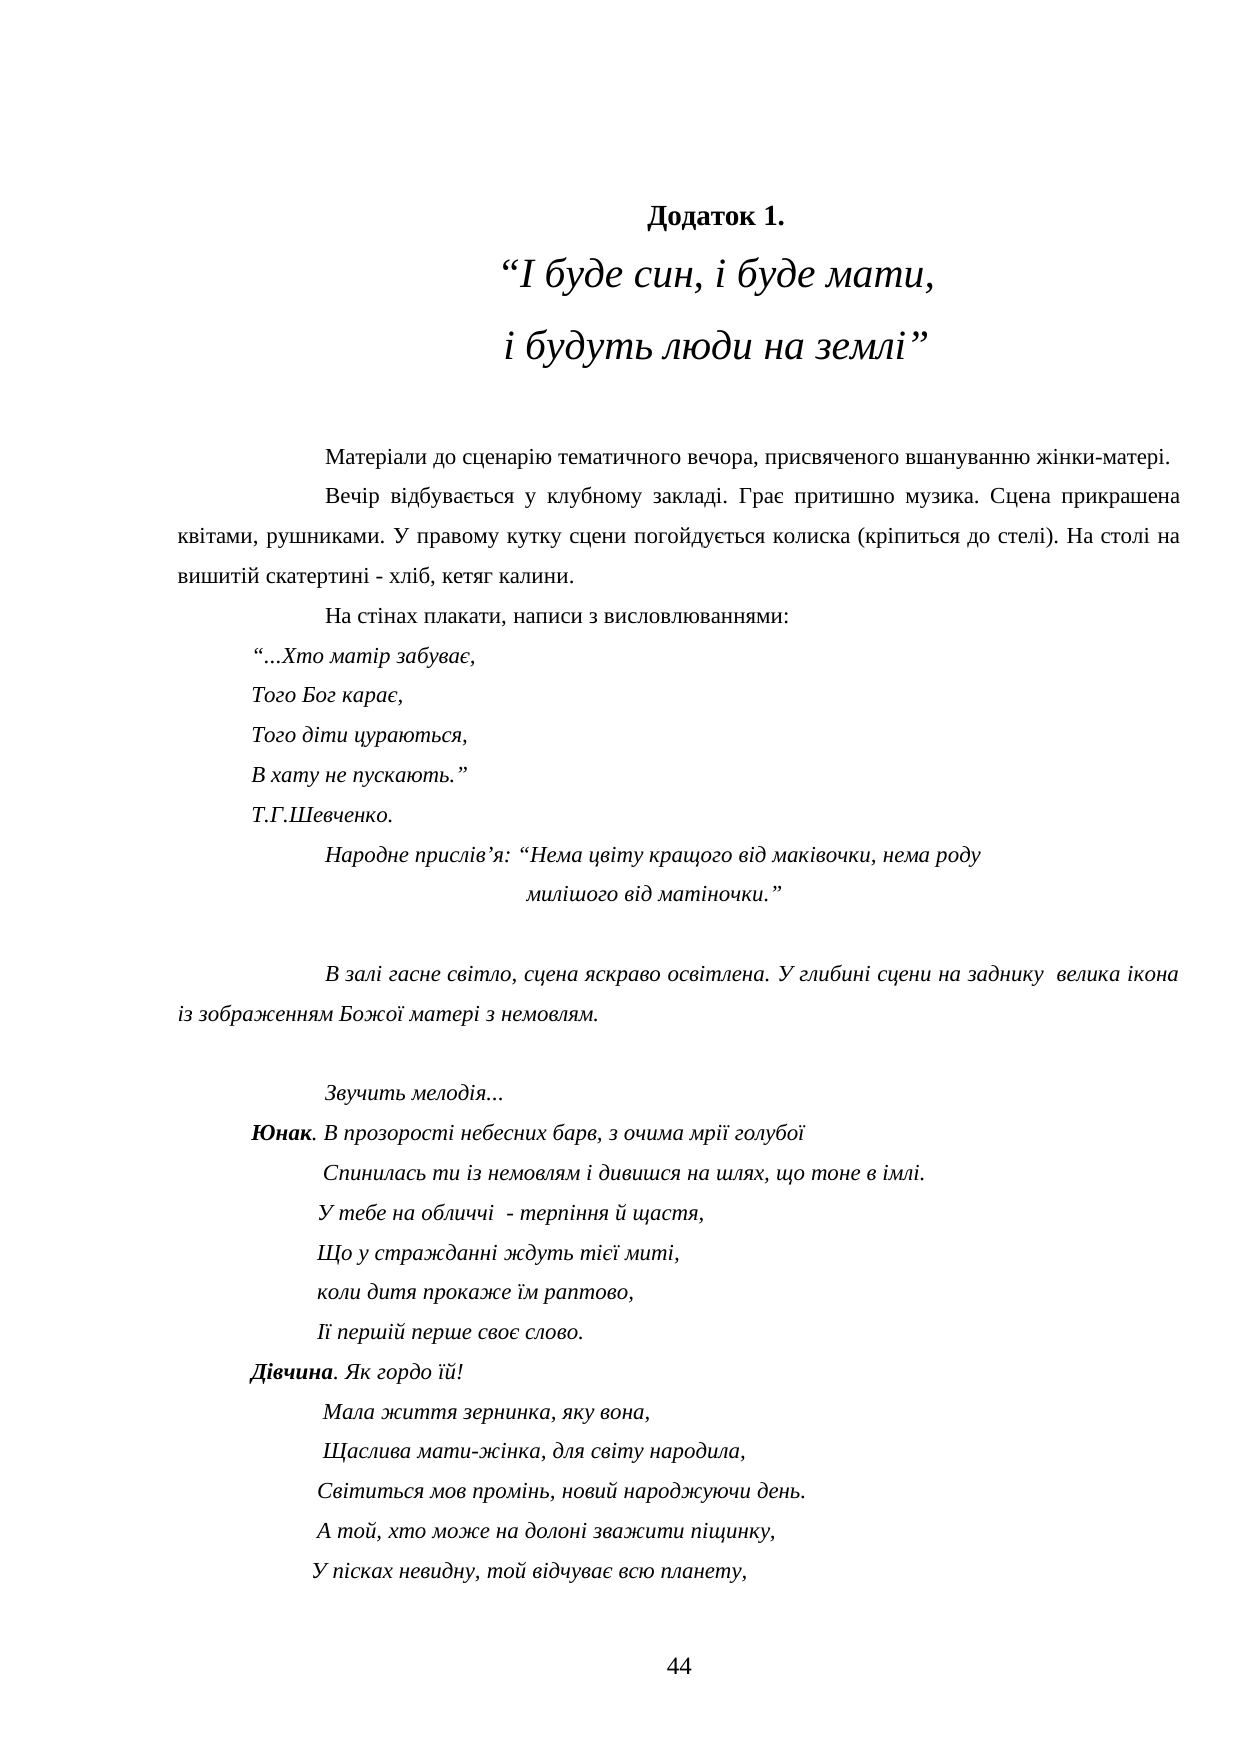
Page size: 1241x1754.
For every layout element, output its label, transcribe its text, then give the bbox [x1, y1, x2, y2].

text У тебе на обличчі - терпіння й щастя, [177, 1199, 1181, 1225]
text Спинилась ти із немовлям і дивишся на шлях, що тоне в імлі. [177, 1159, 1181, 1185]
text Щаслива мати-жінка, для світу народила, [177, 1437, 1181, 1464]
text Звучить мелодія... [177, 1079, 1181, 1106]
text Вечір відбувається у клубному закладі. Грає притишно музика. Сцена прикрашена квітами, рушниками. У правому кутку сцени погойдується колиска (кріпиться до стелі). На столі на вишитій скатертині - хліб, кетяг калини. [177, 482, 1181, 588]
text милішого від матіночки.” [177, 880, 1181, 907]
text Світиться мов промінь, новий народжуючи день. [177, 1477, 1181, 1504]
text Додаток 1. [177, 198, 1181, 232]
text У пісках невидну, той відчуває всю планету, [177, 1557, 1181, 1583]
text Того Бог карає, [177, 681, 1181, 708]
text Т.Г.Шевченко. [177, 801, 1181, 827]
text Дівчина. Як гордо їй! [177, 1358, 1181, 1384]
text Матеріали до сценарію тематичного вечора, присвяченого вшануванню жінки-матері. [177, 443, 1181, 469]
text А той, хто може на долоні зважити піщинку, [177, 1517, 1181, 1543]
text “...Хто матір забуває, [177, 642, 1181, 668]
text Що у стражданні ждуть тієї миті, [177, 1238, 1181, 1265]
text В хату не пускають.” [177, 761, 1181, 787]
text Народне прислів’я: “Нема цвіту кращого від маківочки, нема роду [177, 841, 1181, 867]
text і будуть люди на землі” [177, 320, 1181, 368]
text Ії першій перше своє слово. [177, 1318, 1181, 1344]
text В залі гасне світло, сцена яскраво освітлена. У глибині сцени на заднику велика ікона із зображенням Божої матері з немовлям. [177, 960, 1181, 1026]
text Того діти цураються, [177, 721, 1181, 748]
text коли дитя прокаже їм раптово, [177, 1278, 1181, 1305]
text “І буде син, і буде мати, [177, 248, 1181, 296]
text Юнак. В прозорості небесних барв, з очима мрії голубої [177, 1119, 1181, 1146]
text На стінах плакати, написи з висловлюваннями: [177, 602, 1181, 628]
text Мала життя зернинка, яку вона, [177, 1398, 1181, 1424]
